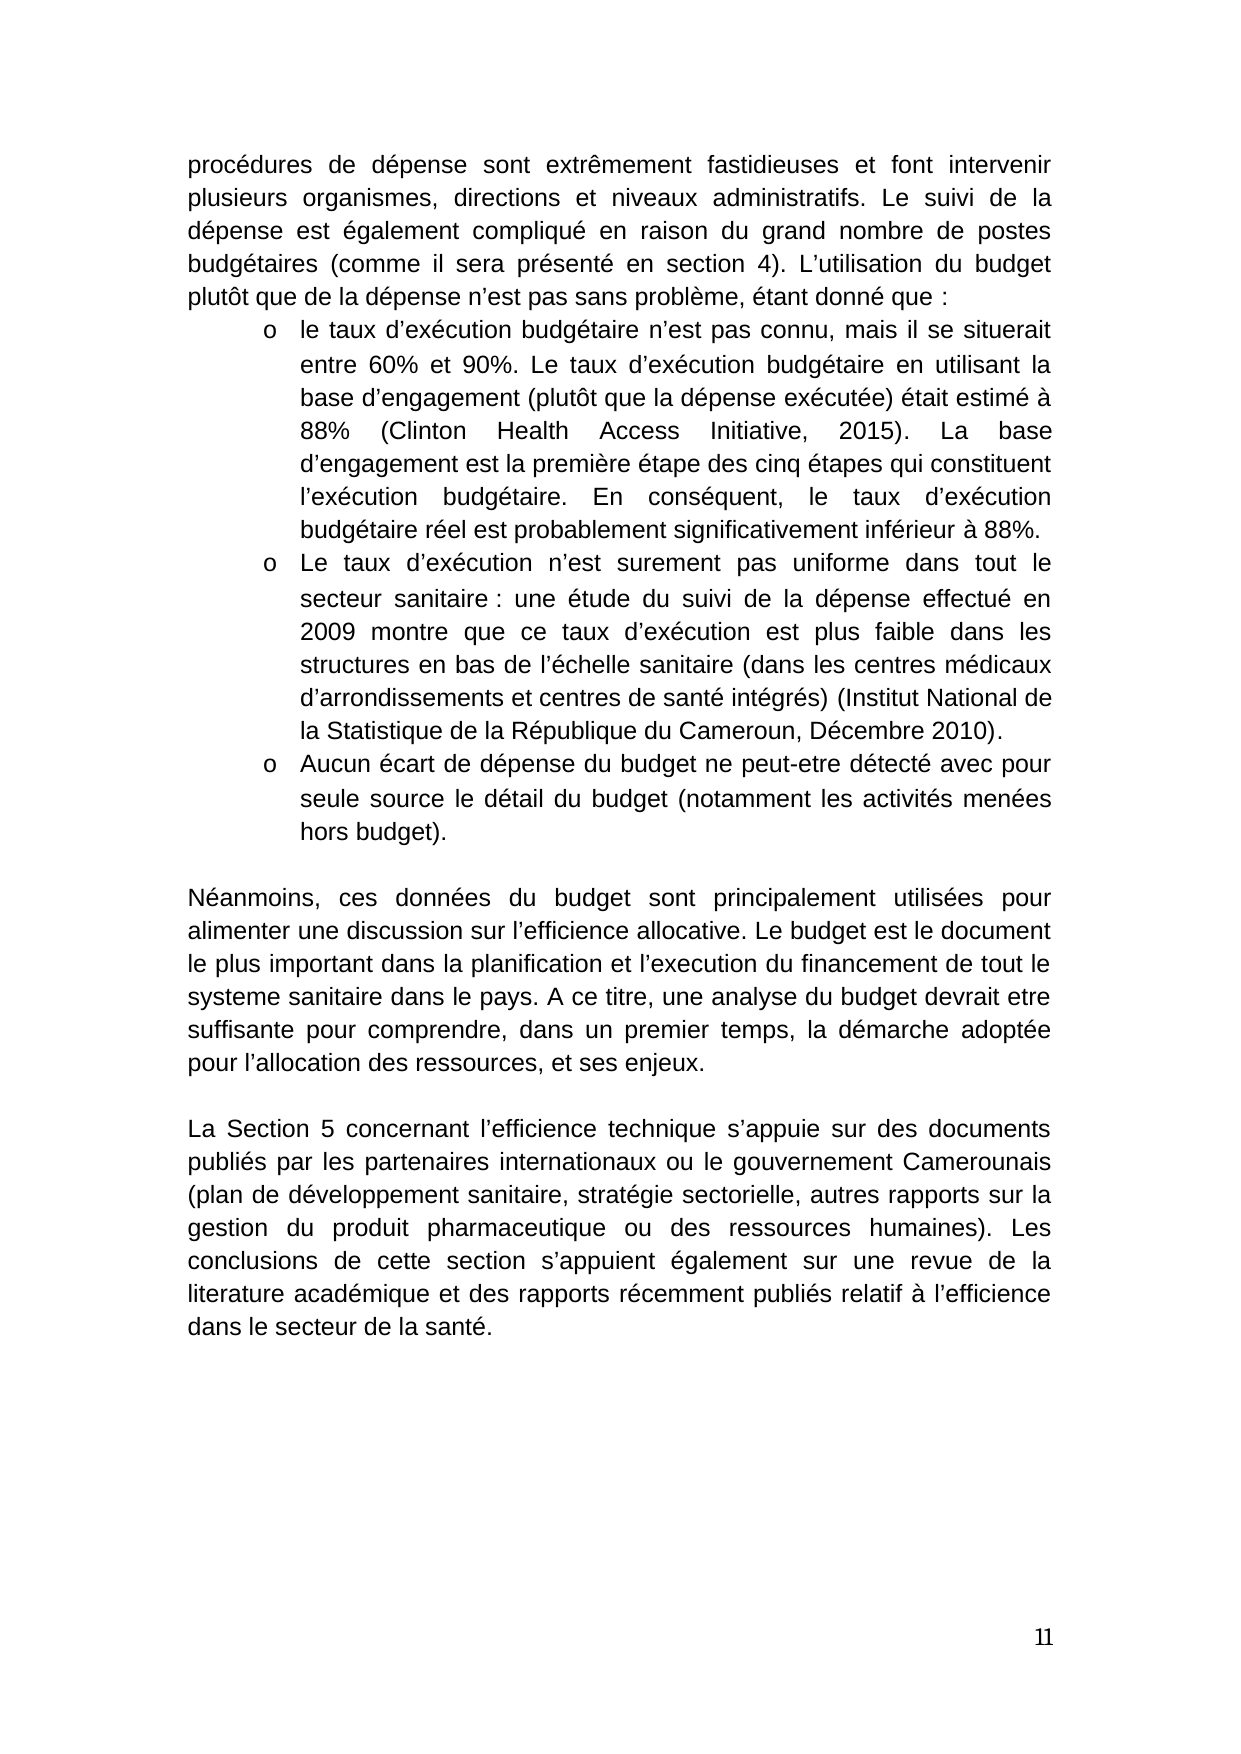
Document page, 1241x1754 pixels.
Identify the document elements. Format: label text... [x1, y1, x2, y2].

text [187, 150, 1053, 311]
text La Section 5 concernant l’efficience technique s’appuie sur des documents publiés par les partenaires internationaux ou le gouvernement Camerounais (plan de développement sanitaire, stratégie sectorielle, autres rapports sur la gestion du produit pharmaceutique ou des ressources humaines). Les conclusions de cette section s’appuient également sur une revue de la literature académique et des rapports récemment publiés relatif à l’efficience dans le secteur de la santé. [187, 1114, 1053, 1341]
list Le taux d’exécution n’est surement pas uniforme dans tout le secteur sanitaire : une étude du suivi de la dépense effectué en 2009 montre que ce taux d’exécution est plus faible dans les structures en bas de l’échelle sanitaire (dans les centres médicaux d’arrondissements et centres de santé intégrés) . [262, 548, 1053, 744]
list Aucun écart de dépense du budget ne peut-etre détecté avec pour seule source le détail du budget (notamment les activités menées hors budget). [262, 749, 1053, 846]
list le taux d’exécution budgétaire n’est pas connu, mais il se situerait entre 60% et 90%. Le taux d’exécution budgétaire en utilisant la base d’engagement (plutôt que la dépense exécutée) était estimé à 88% . La base d’engagement est la première étape des cinq étapes qui constituent l’exécution budgétaire. En conséquent, le taux d’exécution budgétaire réel est probablement significativement inférieur à 88%. [262, 315, 1053, 544]
text Néanmoins, ces données du budget sont principalement utilisées pour alimenter une discussion sur l’efficience allocative. Le budget est le document le plus important dans la planification et l’execution du financement de tout le systeme sanitaire dans le pays. A ce titre, une analyse du budget devrait etre suffisante pour comprendre, dans un premier temps, la démarche adoptée pour l’allocation des ressources, et ses enjeux. [187, 883, 1053, 1077]
